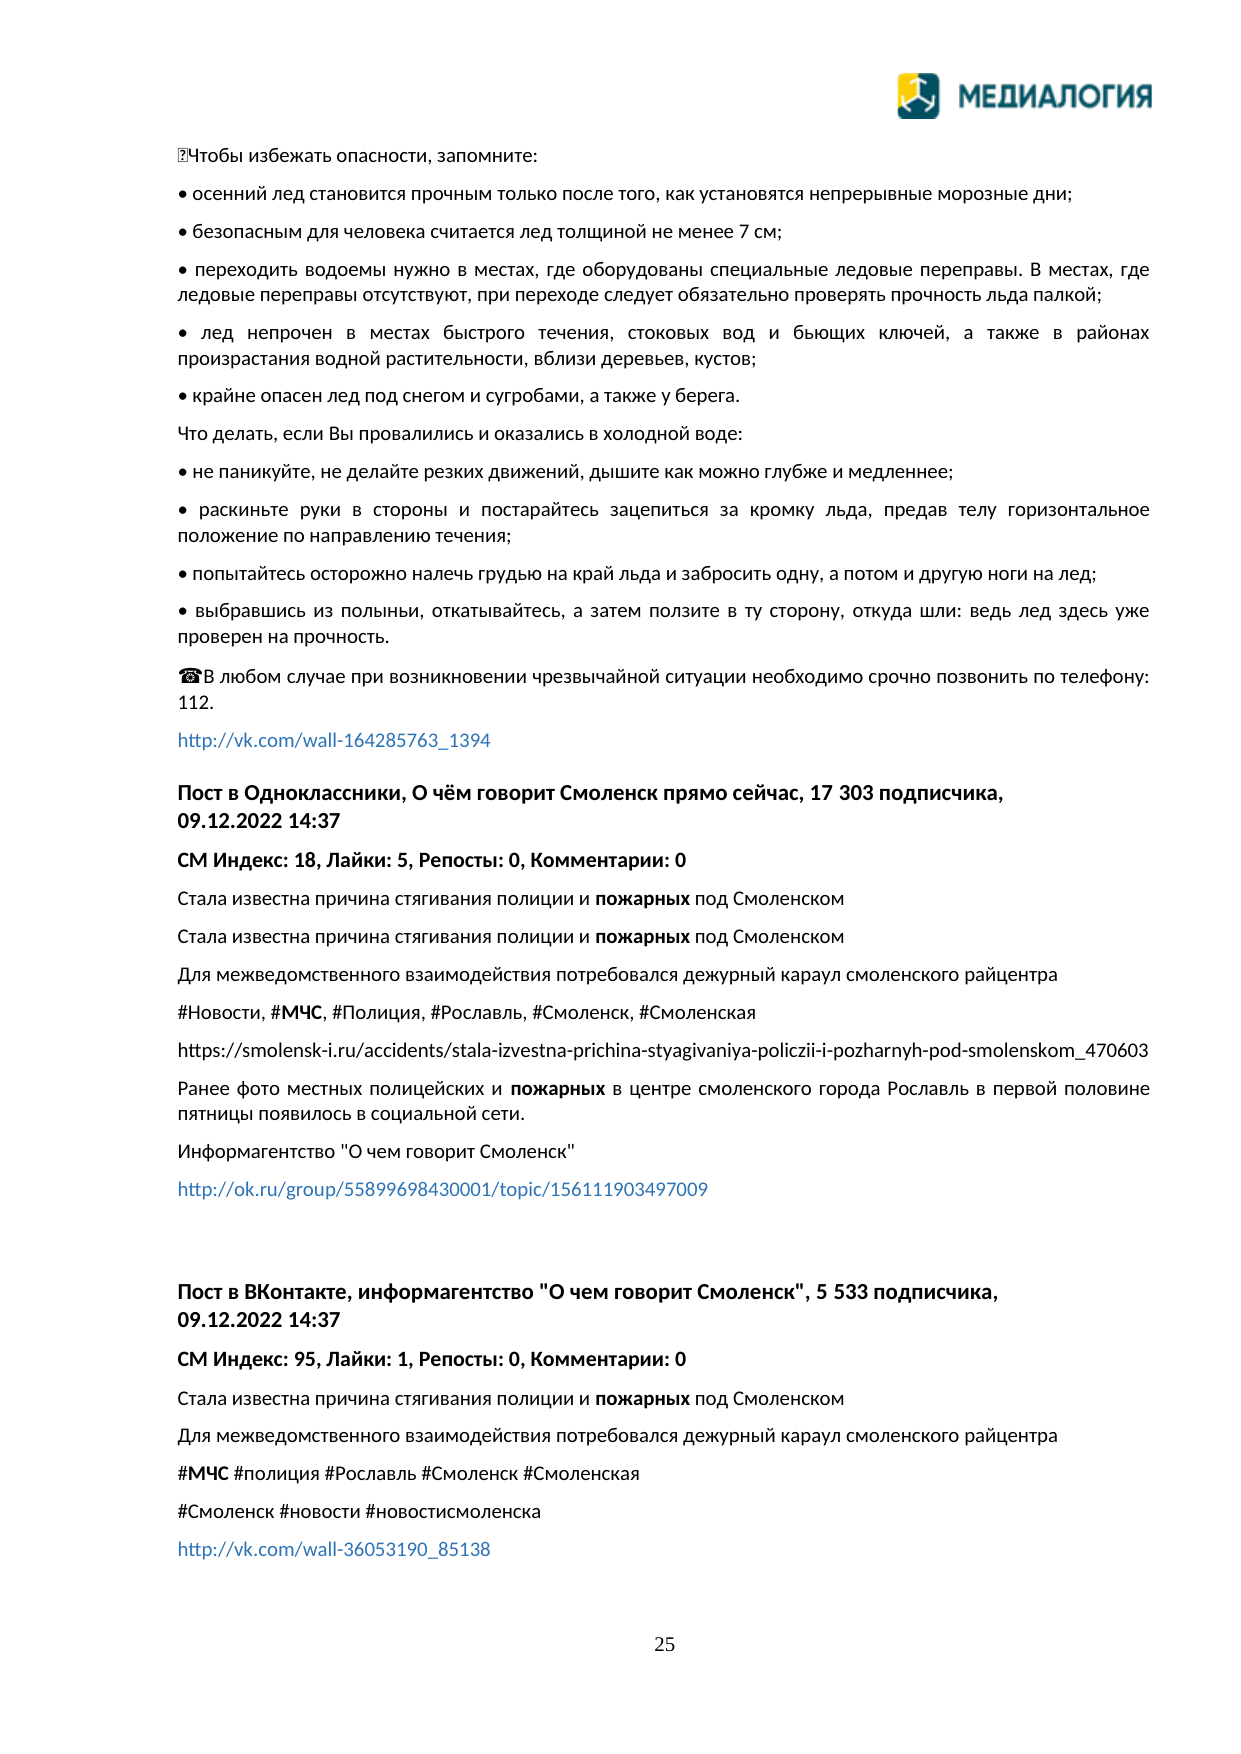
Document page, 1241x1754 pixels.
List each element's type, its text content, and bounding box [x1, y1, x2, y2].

text • осенний лед становится прочным только после того, как установятся непрерывные морозные дни; [177, 180, 1152, 206]
text Пост в ВКонтакте, информагентство "О чем говорит Смоленск", 5 533 подписчика, 09.12.2022 14:37 [177, 1277, 1152, 1333]
text Для межведомственного взаимодействия потребовался дежурный караул смоленского райцентра [177, 961, 1152, 987]
text http://vk.com/wall-36053190_85138 [177, 1536, 1152, 1562]
text • не паникуйте, не делайте резких движений, дышите как можно глубже и медленнее; [177, 458, 1152, 484]
text СМ Индекс: 18, Лайки: 5, Репосты: 0, Комментарии: 0 [177, 846, 1152, 873]
text Стала известна причина стягивания полиции и пожарных под Смоленском [177, 923, 1152, 949]
text Ранее фото местных полицейских и пожарных в центре смоленского города Рославль в первой половине пятницы появилось в социальной сети. [177, 1075, 1152, 1126]
text Информагентство "О чем говорит Смоленск" [177, 1138, 1152, 1164]
picture [897, 73, 1152, 119]
text http://vk.com/wall-164285763_1394 [177, 727, 1152, 753]
text https://smolensk-i.ru/accidents/stala-izvestna-prichina-styagivaniya-policzii-i-pozharnyh-pod-smolenskom_470603 [177, 1037, 1152, 1062]
text • раскиньте руки в стороны и постарайтесь зацепиться за кромку льда, предав телу горизонтальное положение по направлению течения; [177, 496, 1152, 547]
text Пост в Одноклассники, О чём говорит Смоленск прямо сейчас, 17 303 подписчика, 09.12.2022 14:37 [177, 778, 1152, 834]
text • крайне опасен лед под снегом и сугробами, а также у берега. [177, 383, 1152, 408]
text #Смоленск #новости #новостисмоленска [177, 1498, 1152, 1524]
text #МЧС #полиция #Рославль #Смоленск #Смоленская [177, 1461, 1152, 1486]
text Стала известна причина стягивания полиции и пожарных под Смоленском [177, 885, 1152, 911]
text #Новости, #МЧС, #Полиция, #Рославль, #Смоленск, #Смоленская [177, 999, 1152, 1024]
text Для межведомственного взаимодействия потребовался дежурный караул смоленского райцентра [177, 1423, 1152, 1448]
text Что делать, если Вы провалились и оказались в холодной воде: [177, 421, 1152, 446]
text СМ Индекс: 95, Лайки: 1, Репосты: 0, Комментарии: 0 [177, 1346, 1152, 1372]
text ☎В любом случае при возникновении чрезвычайной ситуации необходимо срочно позвонить по телефону: 112. [177, 661, 1152, 715]
text • безопасным для человека считается лед толщиной не менее 7 см; [177, 218, 1152, 243]
text • попытайтесь осторожно налечь грудью на край льда и забросить одну, а потом и другую ноги на лед; [177, 560, 1152, 585]
text • лед непрочен в местах быстрого течения, стоковых вод и бьющих ключей, а также в районах произрастания водной растительности, вблизи деревьев, кустов; [177, 319, 1152, 370]
text Стала известна причина стягивания полиции и пожарных под Смоленском [177, 1385, 1152, 1410]
text http://ok.ru/group/55899698430001/topic/156111903497009 [177, 1176, 1152, 1202]
text 📌Чтобы избежать опасности, запомните: [177, 142, 1152, 168]
text • выбравшись из полыньи, откатывайтесь, а затем ползите в ту сторону, откуда шли: ведь лед здесь уже проверен на прочность. [177, 598, 1152, 648]
text • переходить водоемы нужно в местах, где оборудованы специальные ледовые переправы. В местах, где ледовые переправы отсутствуют, при переходе следует обязательно проверять прочность льда палкой; [177, 256, 1152, 307]
